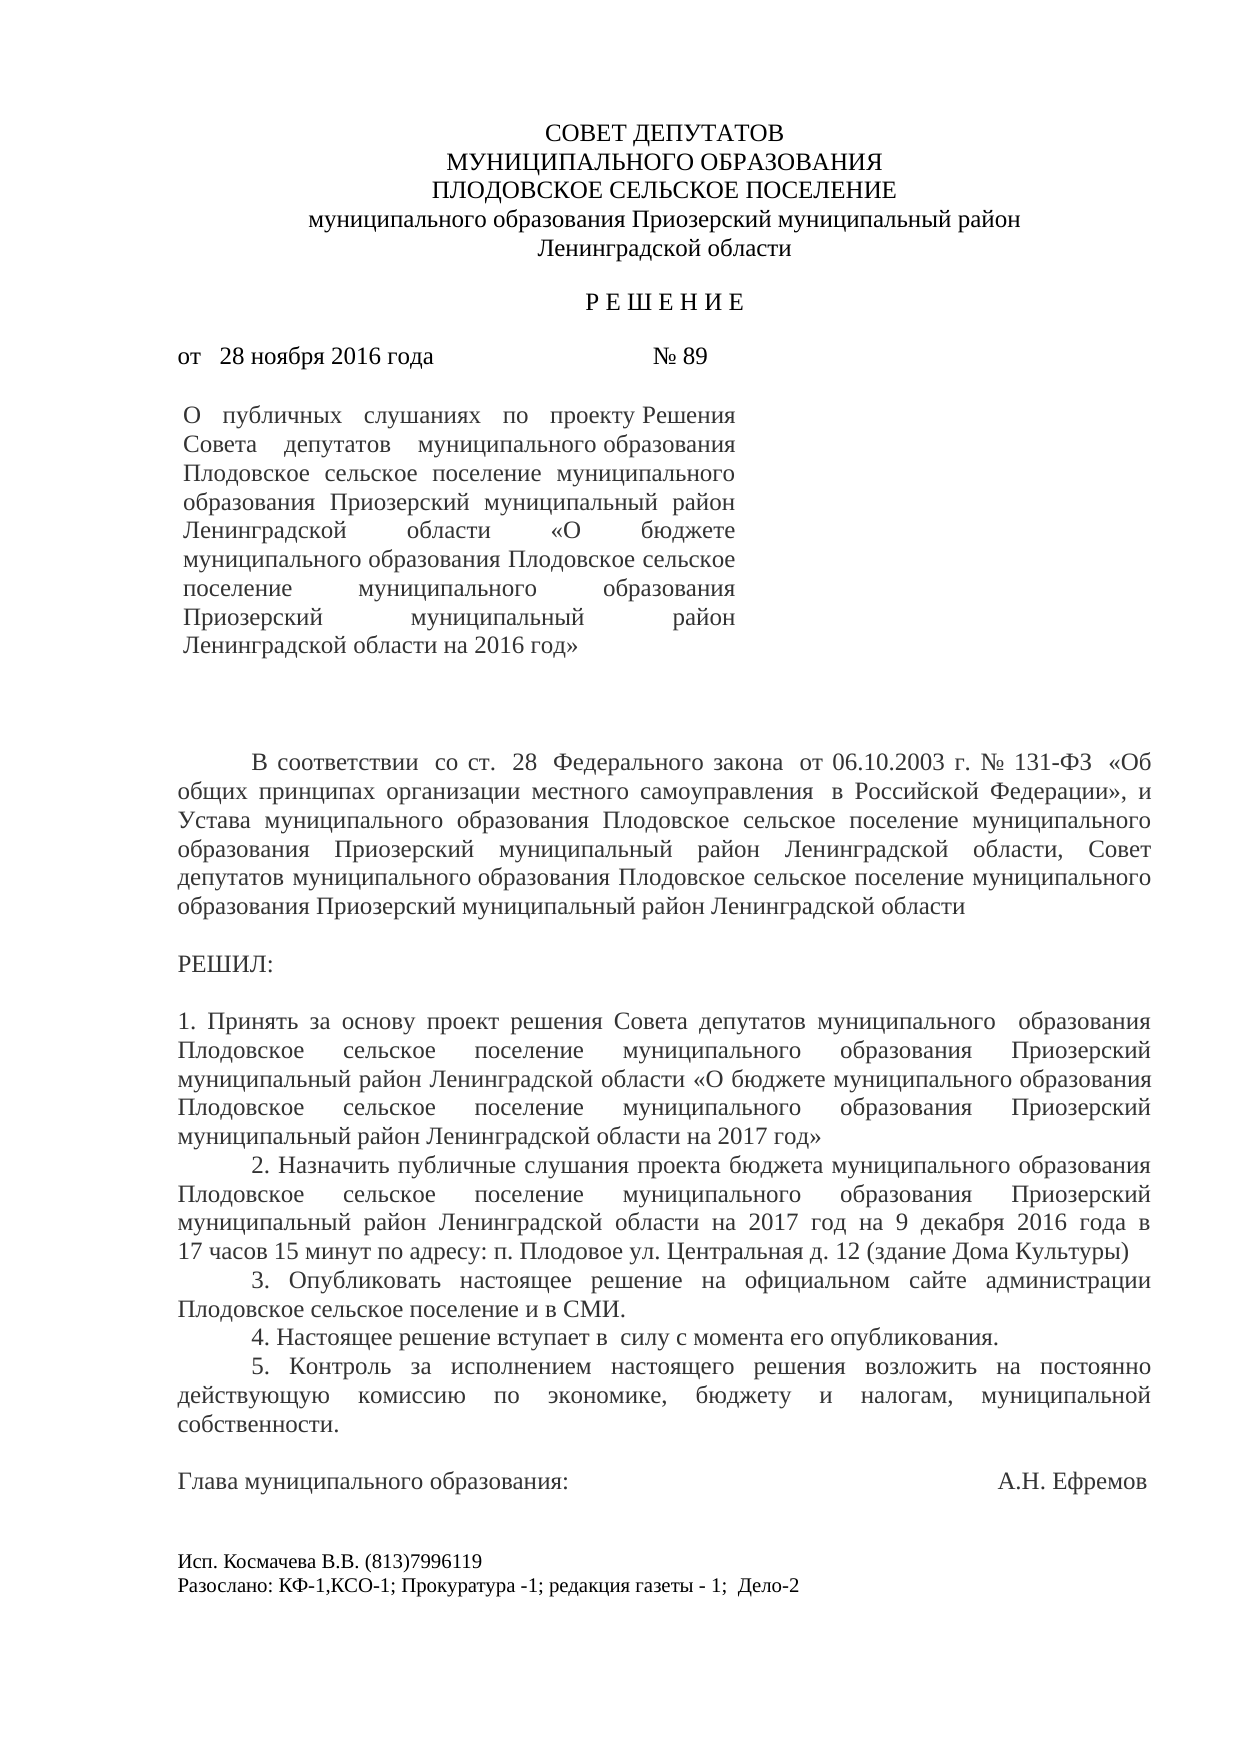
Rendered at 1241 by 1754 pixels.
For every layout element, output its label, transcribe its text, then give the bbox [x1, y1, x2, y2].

text РЕШИЛ: [177, 949, 1152, 977]
text ПЛОДОВСКОЕ СЕЛЬСКОЕ ПОСЕЛЕНИЕ [177, 176, 1152, 204]
text 4. Настоящее решение вступает в силу с момента его опубликования. [177, 1322, 1152, 1351]
text 2. Назначить публичные слушания проекта бюджета муниципального образования Плодовское сельское поселение муниципального образования Приозерский муниципальный район Ленинградской области на 2017 год на 9 декабря 2016 года в 17 часов 15 минут по адресу: п. Плодовое ул. Центральная д. 12 (здание Дома Культуры) [177, 1150, 1152, 1265]
text СОВЕТ ДЕПУТАТОВ [177, 118, 1152, 147]
text МУНИЦИПАЛЬНОГО ОБРАЗОВАНИЯ [177, 147, 1152, 176]
text 1. Принять за основу проект решения Совета депутатов муниципального образования Плодовское сельское поселение муниципального образования Приозерский муниципальный район Ленинградской области «О бюджете муниципального образования Плодовское сельское поселение муниципального образования Приозерский муниципальный район Ленинградской области на 2017 год» [177, 1006, 1152, 1150]
text муниципального образования Приозерский муниципальный район [177, 204, 1152, 233]
text Разослано: КФ-1,КСО-1; Прокуратура -1; редакция газеты - 1; Дело-2 [177, 1573, 1152, 1597]
table_header О публичных слушаниях по проекту Решения Совета депутатов муниципального образования Плодовское сельское поселение муниципального образования Приозерский муниципальный район Ленинградской области «О бюджете муниципального образования Плодовское сельское поселение муниципального образования Приозерский муниципальный район Ленинградской области на 2016 год» [177, 395, 741, 719]
text 3. Опубликовать настоящее решение на официальном сайте администрации Плодовское сельское поселение и в СМИ. [177, 1265, 1152, 1322]
text Ленинградской области [177, 233, 1152, 262]
text В соответствии со ст. 28 Федерального закона от 06.10.2003 г. № 131-ФЗ «Об общих принципах организации местного самоуправления в Российской Федерации», и Устава муниципального образования Плодовское сельское поселение муниципального образования Приозерский муниципальный район Ленинградской области, Совет депутатов муниципального образования Плодовское сельское поселение муниципального образования Приозерский муниципальный район Ленинградской области [177, 747, 1152, 920]
text Исп. Космачева В.В. (813)7996119 [177, 1549, 1152, 1573]
text от 28 ноября 2016 года № 89 [177, 341, 1152, 369]
text Р Е Ш Е Н И Е [177, 287, 1152, 316]
text 5. Контроль за исполнением настоящего решения возложить на постоянно действующую комиссию по экономике, бюджету и налогам, муниципальной собственности. [177, 1351, 1152, 1437]
text Глава муниципального образования: А.Н. Ефремов [177, 1466, 1152, 1495]
